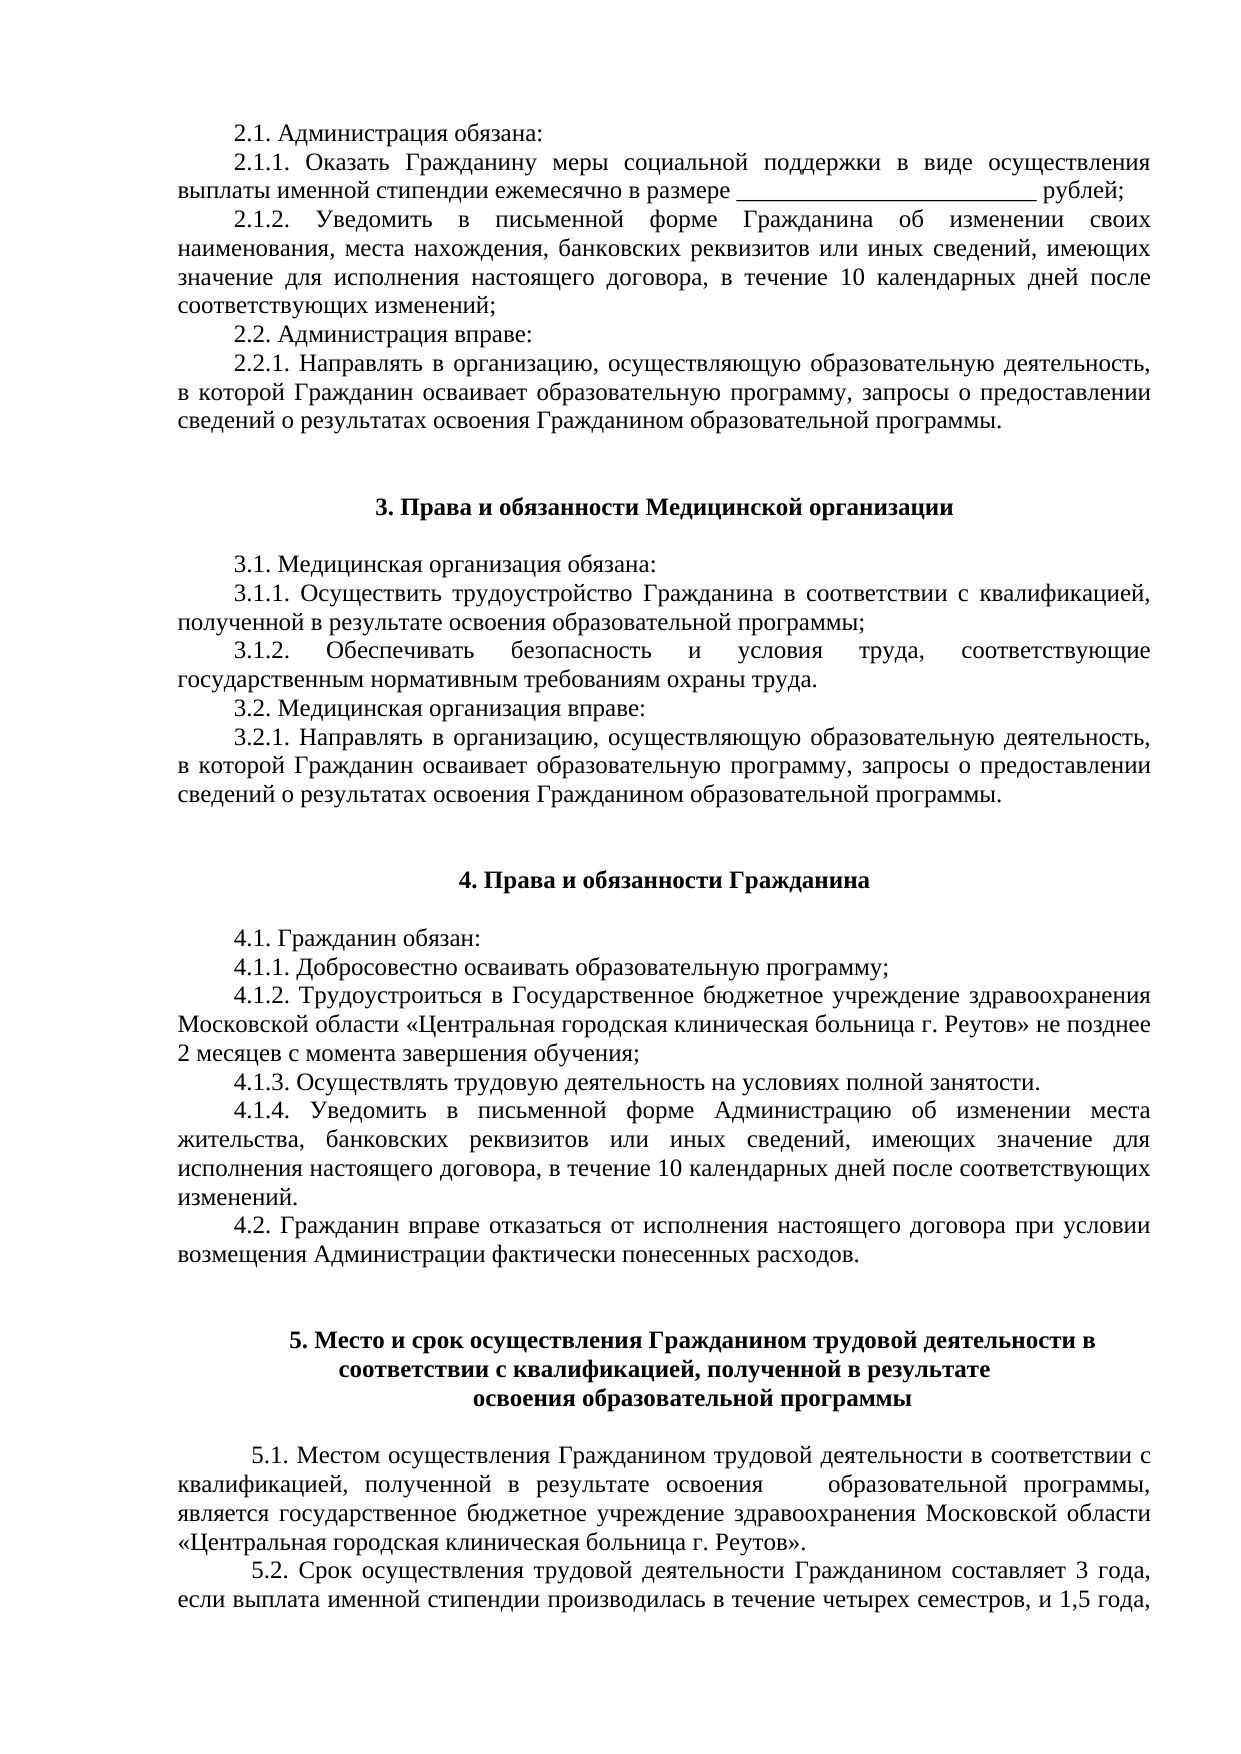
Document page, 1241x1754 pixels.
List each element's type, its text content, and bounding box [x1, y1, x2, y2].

text 5.1. Местом осуществления Гражданином трудовой деятельности в соответствии с квалификацией, полученной в результате освоения образовательной программы, является государственное бюджетное учреждение здравоохранения Московской области «Центральная городская клиническая больница г. Реутов». [177, 1441, 1152, 1556]
text 4.1.4. Уведомить в письменной форме Администрацию об изменении места жительства, банковских реквизитов или иных сведений, имеющих значение для исполнения настоящего договора, в течение 10 календарных дней после соответствующих изменений. [177, 1096, 1152, 1211]
text 2.2. Администрация вправе: [177, 319, 1152, 348]
text 3.1. Медицинская организация обязана: [177, 549, 1152, 578]
text освоения образовательной программы [177, 1383, 1152, 1412]
text 3.1.2. Обеспечивать безопасность и условия труда, соответствующие государственным нормативным требованиям охраны труда. [177, 636, 1152, 693]
text 4.2. Гражданин вправе отказаться от исполнения настоящего договора при условии возмещения Администрации фактически понесенных расходов. [177, 1211, 1152, 1268]
text 4.1.3. Осуществлять трудовую деятельность на условиях полной занятости. [177, 1067, 1152, 1096]
text 3.1.1. Осуществить трудоустройство Гражданина в соответствии с квалификацией, полученной в результате освоения образовательной программы; [177, 578, 1152, 636]
text 2.1.2. Уведомить в письменной форме Гражданина об изменении своих наименования, места нахождения, банковских реквизитов или иных сведений, имеющих значение для исполнения настоящего договора, в течение 10 календарных дней после соответствующих изменений; [177, 204, 1152, 319]
text 4.1.1. Добросовестно осваивать образовательную программу; [177, 952, 1152, 981]
text 4.1.2. Трудоустроиться в Государственное бюджетное учреждение здравоохранения Московской области «Центральная городская клиническая больница г. Реутов» не позднее 2 месяцев с момента завершения обучения; [177, 981, 1152, 1067]
text 5. Место и срок осуществления Гражданином трудовой деятельности в соответствии с квалификацией, полученной в результате [177, 1326, 1152, 1383]
text 3.2. Медицинская организация вправе: [177, 693, 1152, 722]
text 3.2.1. Направлять в организацию, осуществляющую образовательную деятельность, в которой Гражданин осваивает образовательную программу, запросы о предоставлении сведений о результатах освоения Гражданином образовательной программы. [177, 722, 1152, 808]
text 2.2.1. Направлять в организацию, осуществляющую образовательную деятельность, в которой Гражданин осваивает образовательную программу, запросы о предоставлении сведений о результатах освоения Гражданином образовательной программы. [177, 348, 1152, 434]
text 4. Права и обязанности Гражданина [177, 866, 1152, 894]
text 4.1. Гражданин обязан: [177, 923, 1152, 952]
text 3. Права и обязанности Медицинской организации [177, 492, 1152, 521]
text 2.1.1. Оказать Гражданину меры социальной поддержки в виде осуществления выплаты именной стипендии ежемесячно в размере ________________________ рублей; [177, 147, 1152, 204]
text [177, 1556, 1152, 1613]
text 2.1. Администрация обязана: [177, 118, 1152, 147]
